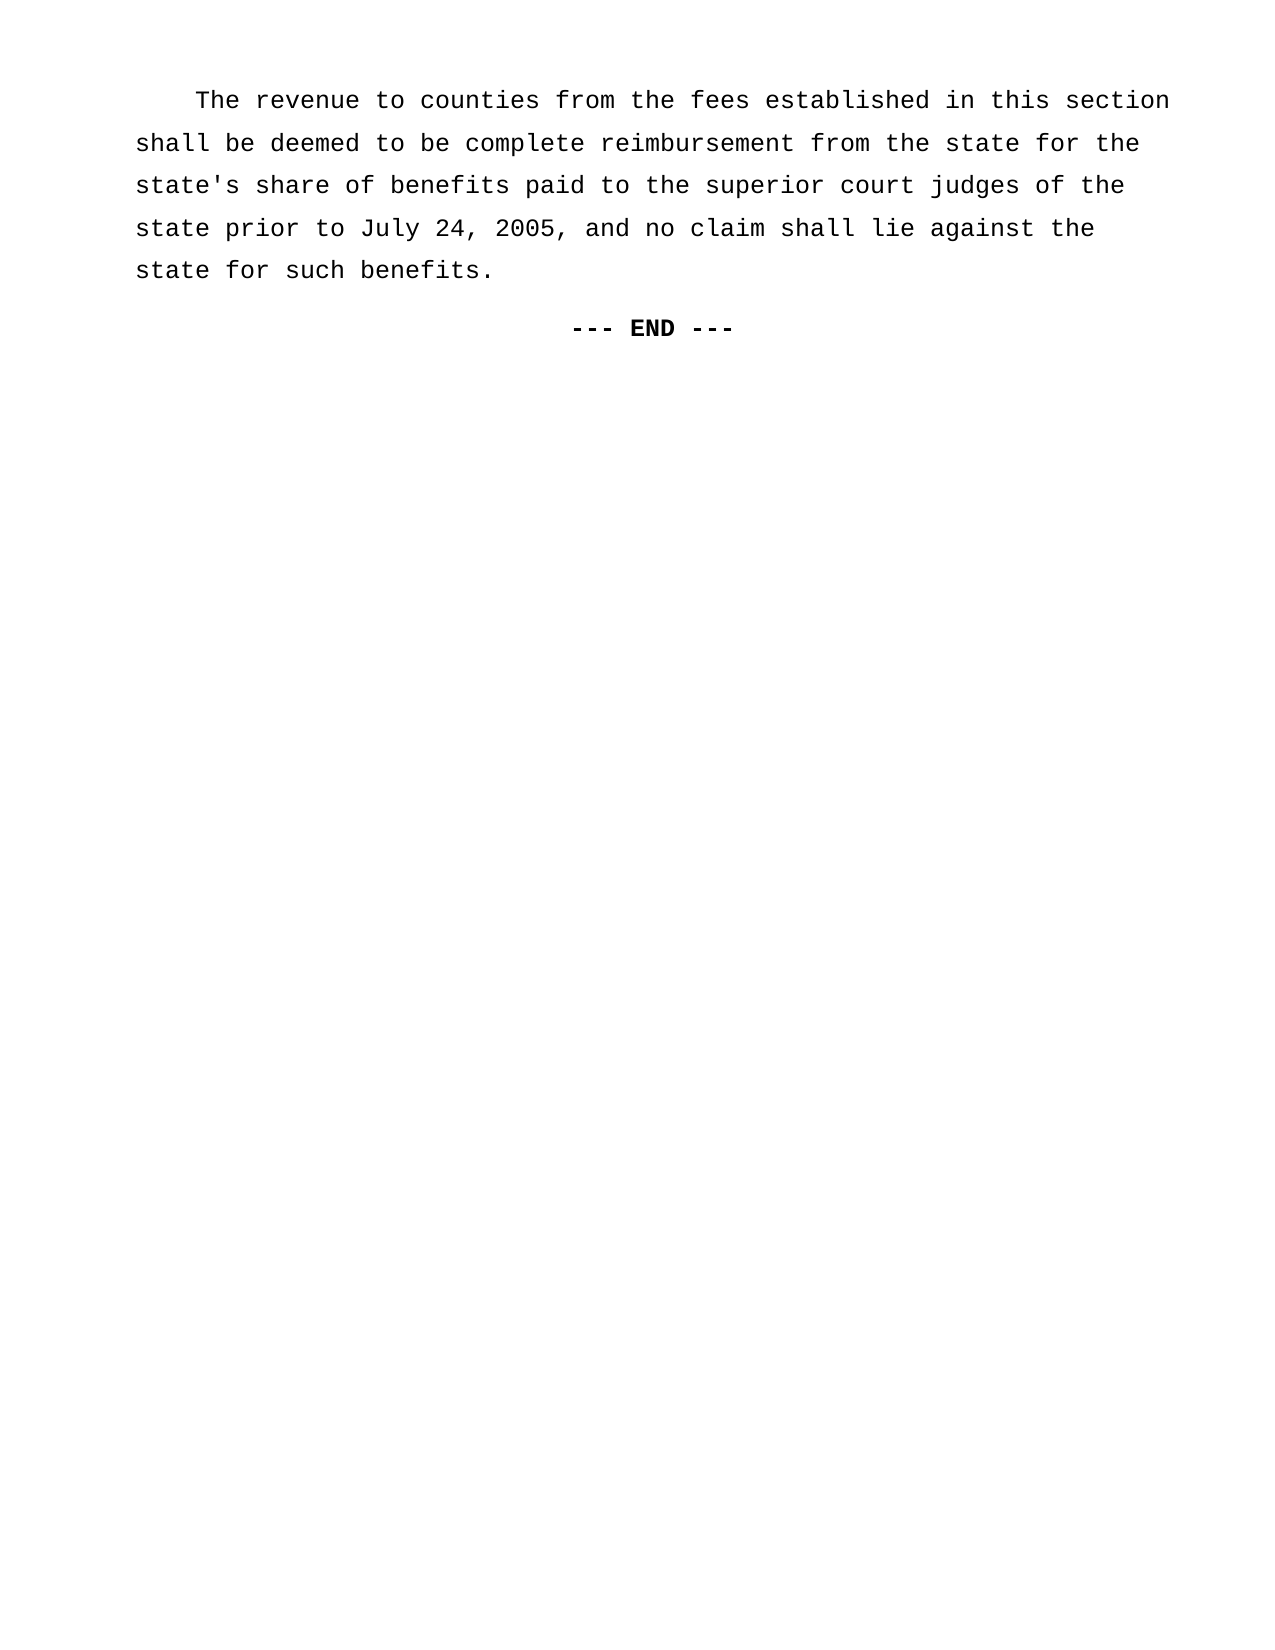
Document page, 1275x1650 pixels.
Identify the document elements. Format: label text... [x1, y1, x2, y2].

text --- END --- [135, 316, 1170, 344]
text The revenue to counties from the fees established in this section shall be deemed to be complete reimbursement from the state for the state's share of benefits paid to the superior court judges of the state prior to July 24, 2005, and no claim shall lie against the state for such benefits. [135, 75, 1170, 287]
